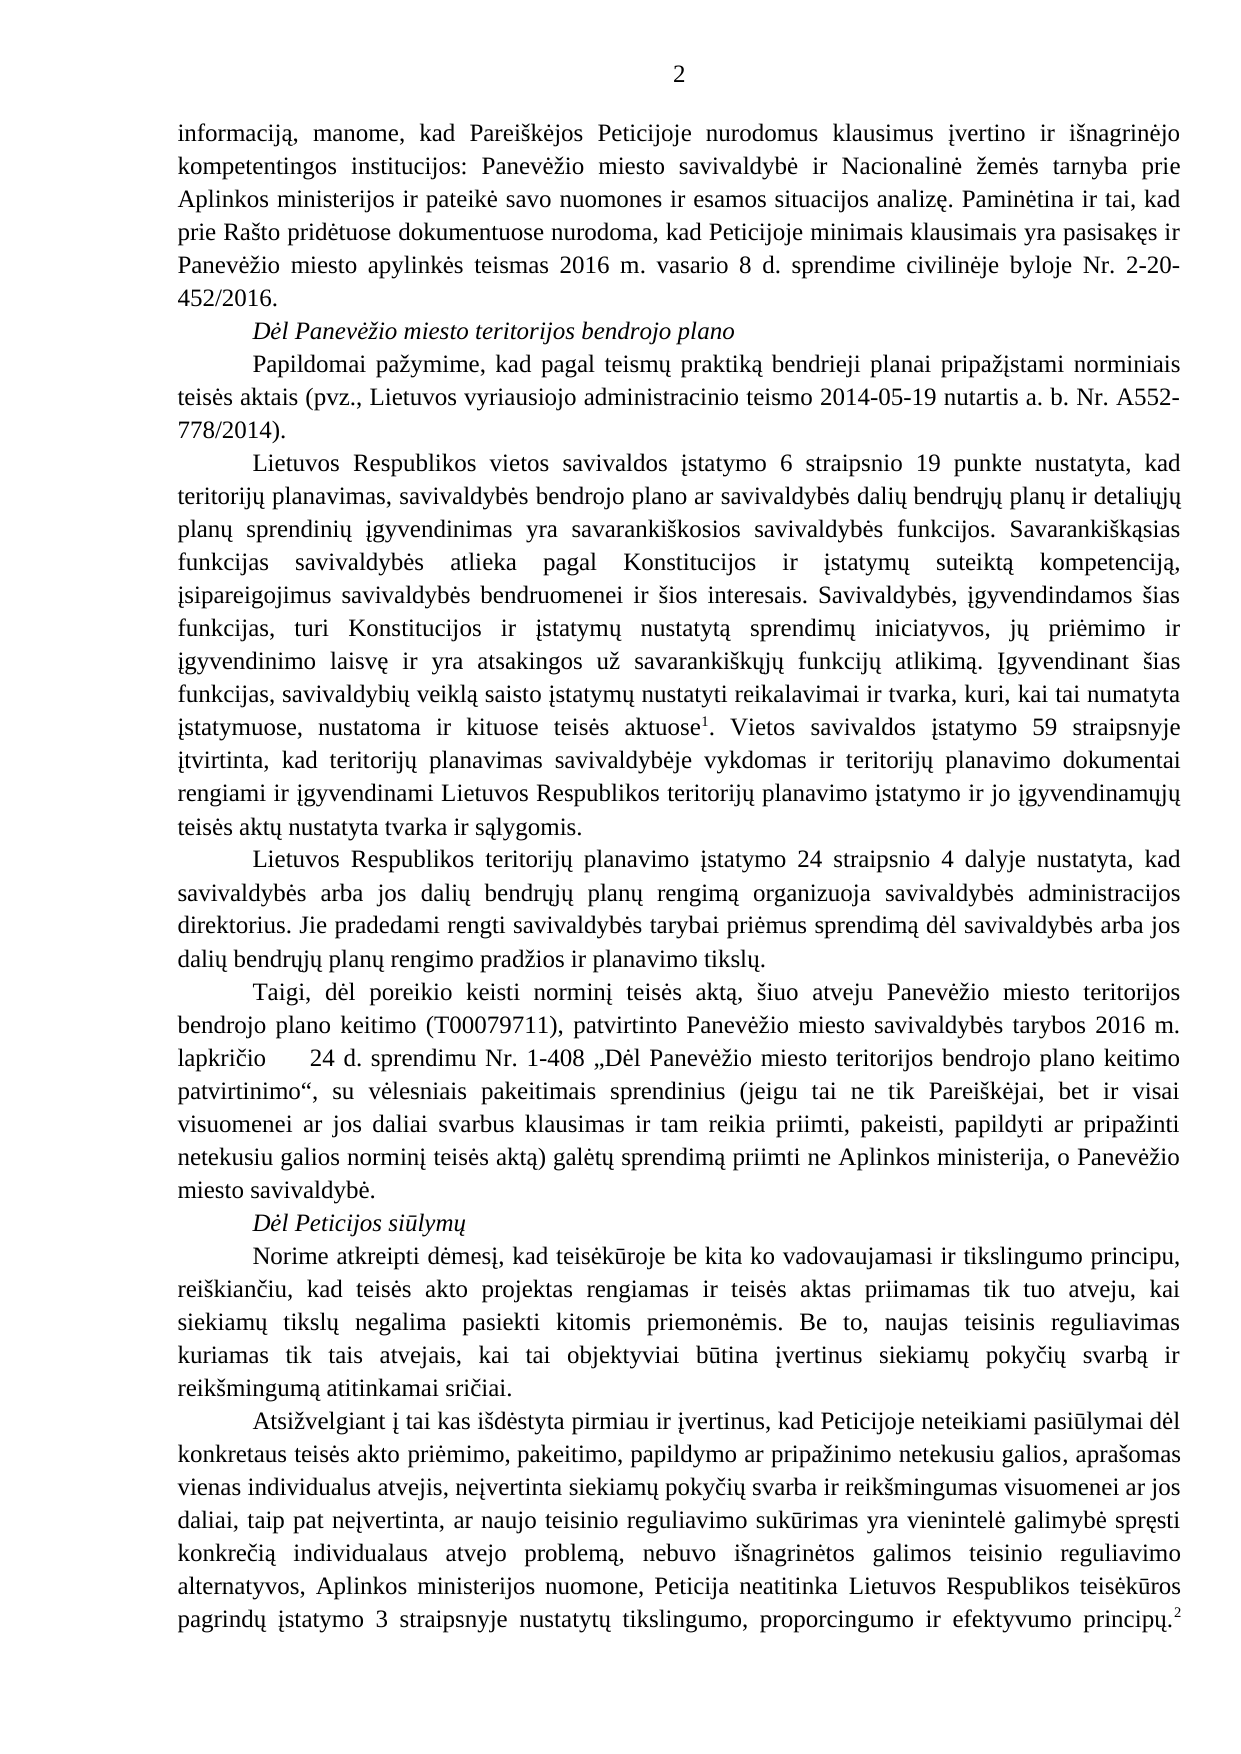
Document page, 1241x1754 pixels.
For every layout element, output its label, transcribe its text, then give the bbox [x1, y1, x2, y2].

text Papildomai pažymime, kad pagal teismų praktiką bendrieji planai pripažįstami norminiais teisės aktais (pvz., Lietuvos vyriausiojo administracinio teismo 2014-05-19 nutartis a. b. Nr. A552-778/2014). [177, 349, 1181, 444]
text Norime atkreipti dėmesį, kad teisėkūroje be kita ko vadovaujamasi ir tikslingumo principu, reiškiančiu, kad teisės akto projektas rengiamas ir teisės aktas priimamas tik tuo atveju, kai siekiamų tikslų negalima pasiekti kitomis priemonėmis. Be to, naujas teisinis reguliavimas kuriamas tik tais atvejais, kai tai objektyviai būtina įvertinus siekiamų pokyčių svarbą ir reikšmingumą atitinkamai sričiai. [177, 1241, 1181, 1402]
text Dėl Peticijos siūlymų [177, 1208, 1181, 1237]
text Lietuvos Respublikos teritorijų planavimo įstatymo 24 straipsnio 4 dalyje nustatyta, kad savivaldybės arba jos dalių bendrųjų planų rengimą organizuoja savivaldybės administracijos direktorius. Jie pradedami rengti savivaldybės tarybai priėmus sprendimą dėl savivaldybės arba jos dalių bendrųjų planų rengimo pradžios ir planavimo tikslų. [177, 844, 1181, 972]
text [177, 118, 1181, 312]
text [177, 1406, 1181, 1633]
text Dėl Panevėžio miesto teritorijos bendrojo plano [177, 316, 1181, 345]
text Lietuvos Respublikos vietos savivaldos įstatymo 6 straipsnio 19 punkte nustatyta, kad teritorijų planavimas, savivaldybės bendrojo plano ar savivaldybės dalių bendrųjų planų ir detaliųjų planų sprendinių įgyvendinimas yra savarankiškosios savivaldybės funkcijos. Savarankiškąsias funkcijas savivaldybės atlieka pagal Konstitucijos ir įstatymų suteiktą kompetenciją, įsipareigojimus savivaldybės bendruomenei ir šios interesais. Savivaldybės, įgyvendindamos šias funkcijas, turi Konstitucijos ir įstatymų nustatytą sprendimų iniciatyvos, jų priėmimo ir įgyvendinimo laisvę ir yra atsakingos už savarankiškųjų funkcijų atlikimą. Įgyvendinant šias funkcijas, savivaldybių veiklą saisto įstatymų nustatyti reikalavimai ir tvarka, kuri, kai tai numatyta įstatymuose, nustatoma ir kituose teisės aktuose. Vietos savivaldos įstatymo 59 straipsnyje įtvirtinta, kad teritorijų planavimas savivaldybėje vykdomas ir teritorijų planavimo dokumentai rengiami ir įgyvendinami Lietuvos Respublikos teritorijų planavimo įstatymo ir jo įgyvendinamųjų teisės aktų nustatyta tvarka ir sąlygomis. [177, 448, 1181, 840]
text Taigi, dėl poreikio keisti norminį teisės aktą, šiuo atveju Panevėžio miesto teritorijos bendrojo plano keitimo (T00079711), patvirtinto Panevėžio miesto savivaldybės tarybos 2016 m. lapkričio 24 d. sprendimu Nr. 1-408 „Dėl Panevėžio miesto teritorijos bendrojo plano keitimo patvirtinimo“, su vėlesniais pakeitimais sprendinius (jeigu tai ne tik Pareiškėjai, bet ir visai visuomenei ar jos daliai svarbus klausimas ir tam reikia priimti, pakeisti, papildyti ar pripažinti netekusiu galios norminį teisės aktą) galėtų sprendimą priimti ne Aplinkos ministerija, o Panevėžio miesto savivaldybė. [177, 977, 1181, 1203]
